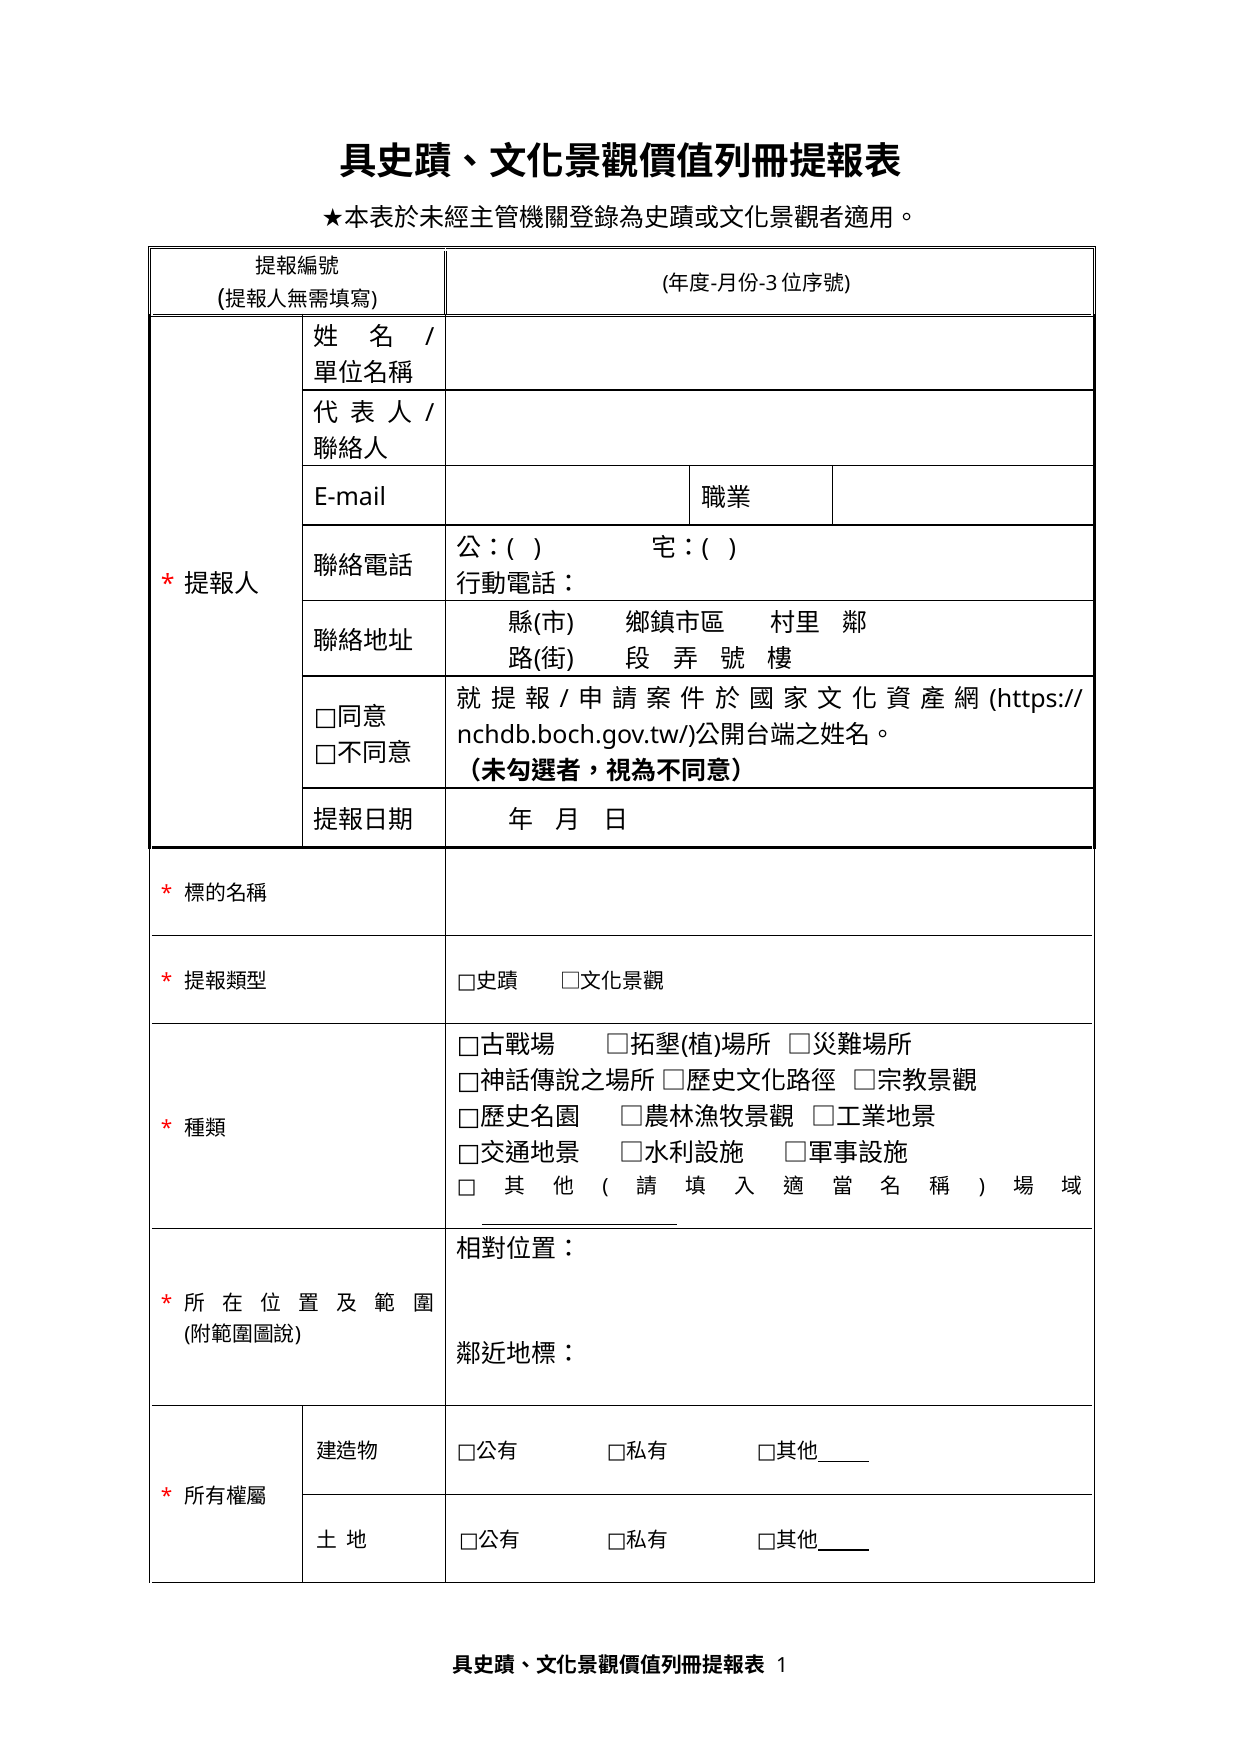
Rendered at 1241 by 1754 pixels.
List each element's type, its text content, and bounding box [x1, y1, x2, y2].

table_cell 代表人/ 聯絡人 [303, 391, 445, 465]
table_header 提報編號 (提報人無需填寫) [151, 249, 445, 313]
table_cell 土 地 [303, 1495, 445, 1582]
table_cell 聯絡地址 [303, 601, 445, 675]
table_header (年度-月份-3位序號) [445, 249, 1093, 313]
table_cell 所有權屬 [150, 1405, 302, 1582]
text ★本表於未經主管機關登錄為史蹟或文化景觀者適用。 [148, 197, 1092, 234]
table_cell [446, 466, 689, 524]
table_cell [833, 466, 1093, 524]
table_cell [446, 846, 1094, 934]
table_cell □史蹟 □文化景觀 [446, 935, 1094, 1023]
table_cell 建造物 [303, 1406, 445, 1494]
table_cell 就提報/申請案件於國家文化資產網(https://nchdb.boch.gov.tw/)公開台端之姓名。 （未勾選者，視為不同意） [446, 677, 1093, 787]
table_cell 姓名/ 單位名稱 [303, 317, 445, 389]
table_cell 縣(市) 鄉鎮市區 村里 鄰 路(街) 段 弄 號 樓 [446, 601, 1093, 675]
table_cell 提報類型 [150, 935, 445, 1023]
table_cell [446, 317, 1093, 389]
table_cell [446, 391, 1093, 465]
table_cell 提報人 [151, 317, 302, 846]
table_cell 種類 [150, 1023, 445, 1228]
table_cell 所在位置及範圍 (附範圍圖說) [150, 1228, 445, 1405]
table_cell □古戰場 □拓墾(植)場所 □災難場所 □神話傳說之場所 □歷史文化路徑 □宗教景觀 □歷史名園 □農林漁牧景觀 □工業地景 □交通地景 □水利設施 □軍事設施 □其他(請填入適當名稱)場域 [446, 1023, 1094, 1228]
table_cell □同意 □不同意 [303, 677, 445, 787]
table_cell 提報日期 [303, 789, 445, 846]
table_cell 職業 [690, 466, 832, 524]
table_cell □公有 □私有 □其他 [446, 1494, 1094, 1582]
table_cell 公：( ) 宅：( ) 行動電話： [446, 526, 1093, 599]
table_cell 標的名稱 [150, 847, 445, 934]
table_cell E-mail [303, 466, 445, 524]
table_cell 年 月 日 [446, 789, 1093, 846]
table_cell 相對位置： 鄰近地標： [446, 1228, 1094, 1405]
table_cell □公有 □私有 □其他 [446, 1405, 1094, 1494]
text 具史蹟、文化景觀價值列冊提報表 [148, 131, 1092, 185]
table_cell 聯絡電話 [303, 526, 445, 599]
